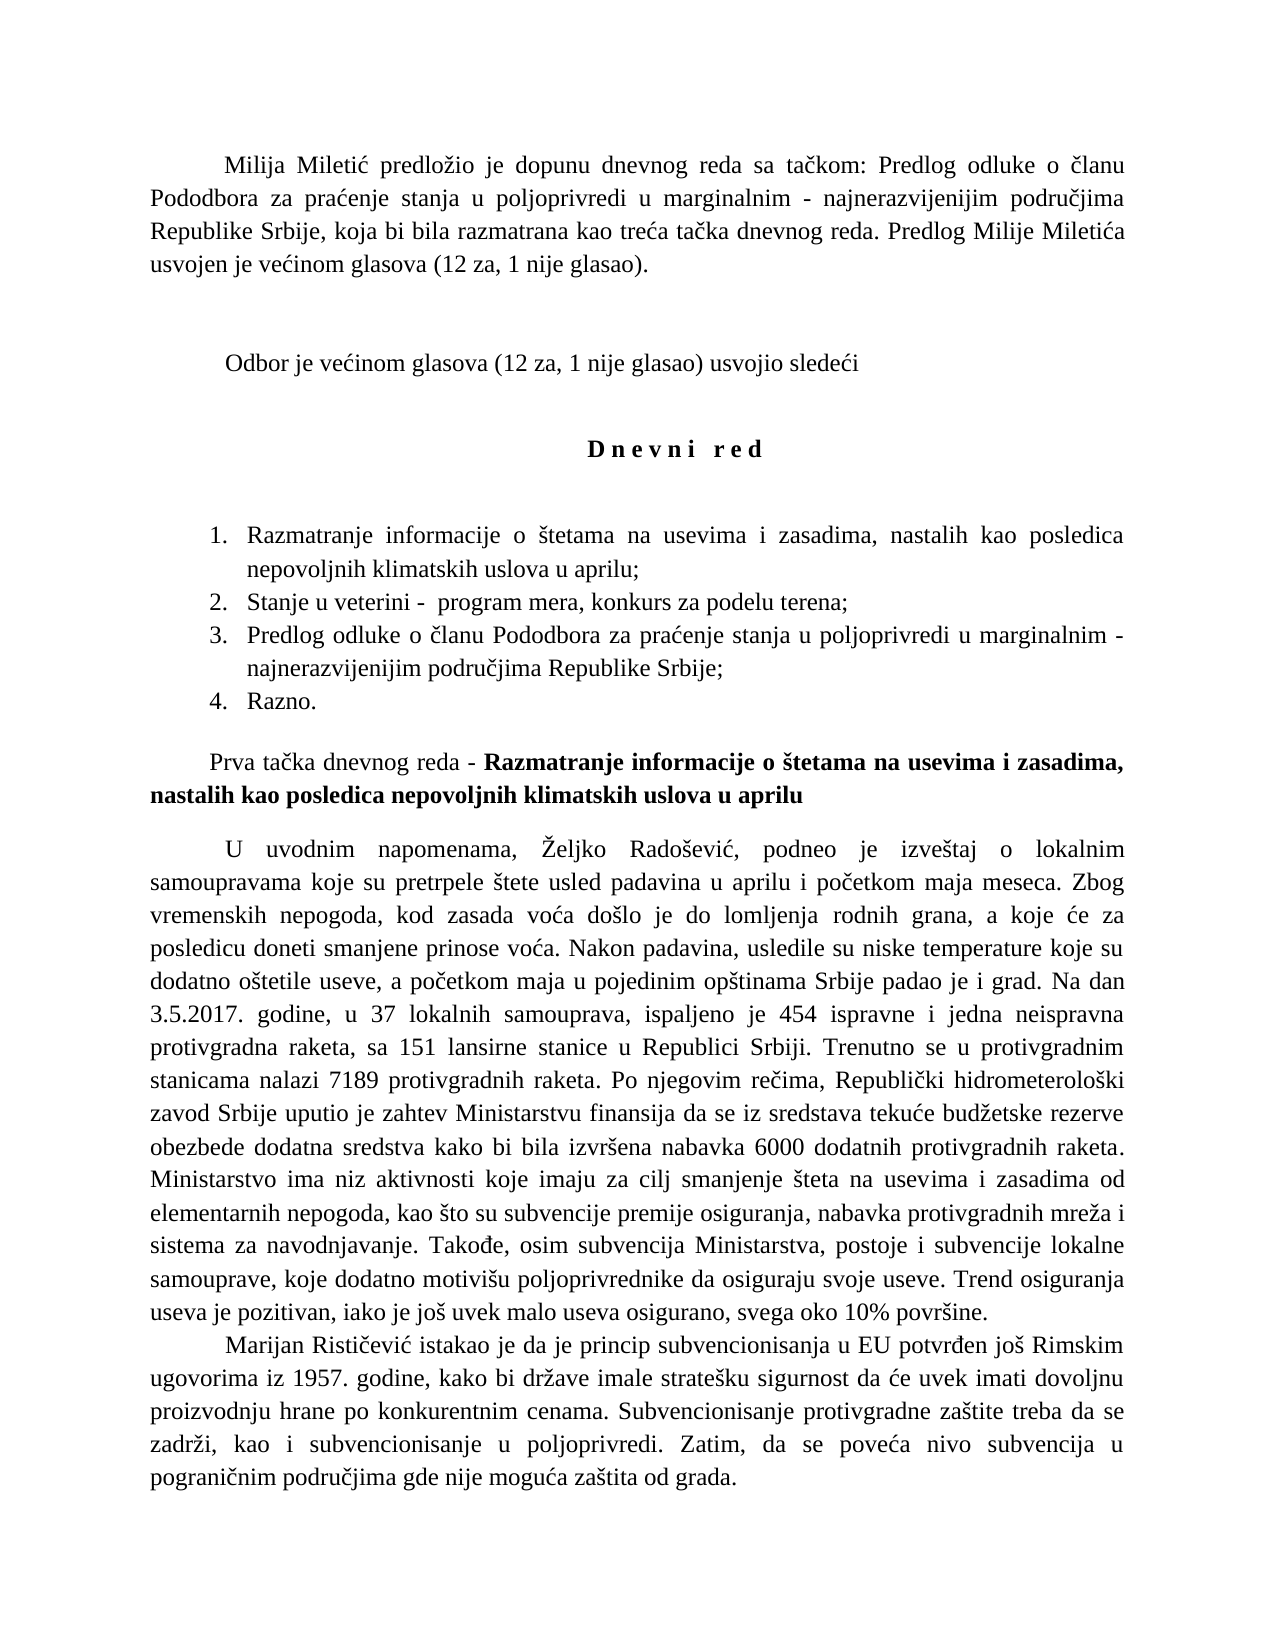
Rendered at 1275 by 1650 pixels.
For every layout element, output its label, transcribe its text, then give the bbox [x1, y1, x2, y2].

text U uvodnim napomenama, Željko Radošević, podneo je izveštaj o lokalnim samoupravama koje su pretrpele štete usled padavina u aprilu i početkom maja meseca. Zbog vremenskih nepogoda, kod zasada voća došlo je do lomljenja rodnih grana, a koje će za posledicu doneti smanjene prinose voća. Nakon padavina, usledile su niske temperature koje su dodatno oštetile useve, a početkom maja u pojedinim opštinama Srbije padao je i grad. Na dan 3.5.2017. godine, u 37 lokalnih samouprava, ispaljeno je 454 ispravne i jedna neispravna protivgradna raketa, sa 151 lansirne stanice u Republici Srbiji. Trenutno se u protivgradnim stanicama nalazi 7189 protivgradnih raketa. Po njegovim rečima, Republički hidrometerološki zavod Srbije uputio je zahtev Ministarstvu finansija da se iz sredstava tekuće budžetske rezerve obezbede dodatna sredstva kako bi bila izvršena nabavka 6000 dodatnih protivgradnih raketa. Ministarstvo ima niz aktivnosti koje imaju za cilj smanjenje šteta na usevima i zasadima od elementarnih nepogoda, kao što su subvencije premije osiguranja, nabavka protivgradnih mreža i sistema za navodnjavanje. Takođe, osim subvencija Ministarstva, postoje i subvencije lokalne samouprave, koje dodatno motivišu poljoprivrednike da osiguraju svoje useve. Trend osiguranja useva je pozitivan, iako je još uvek malo useva osigurano, svega oko 10% površine. [150, 834, 1125, 1325]
list Predlog odluke o članu Pododbora za praćenje stanja u poljoprivredi u marginalnim - najnerazvijenijim područjima Republike Srbije; [209, 620, 1125, 681]
text Marijan Rističević istakao je da je princip subvencionisanja u EU potvrđen još Rimskim ugovorima iz 1957. godine, kako bi države imale stratešku sigurnost da će uvek imati dovoljnu proizvodnju hrane po konkurentnim cenama. Subvencionisanje protivgradne zaštite treba da se zadrži, kao i subvencionisanje u poljoprivredi. Zatim, da se poveća nivo subvencija u pograničnim područjima gde nije moguća zaštita od grada. [150, 1330, 1125, 1491]
text Odbor je većinom glasova (12 za, 1 nije glasao) usvojio sledeći [150, 348, 1125, 377]
text Milija Miletić predložio je dopunu dnevnog reda sa tačkom: Predlog odluke o članu Pododbora za praćenje stanja u poljoprivredi u marginalnim - najnerazvijenijim područjima Republike Srbije, koja bi bila razmatrana kao treća tačka dnevnog reda. Predlog Milije Miletića usvojen je većinom glasova (12 za, 1 nije glasao). [150, 150, 1125, 278]
text Prva tačka dnevnog reda - Razmatranje informacije o štetama na usevima i zasadima, nastalih kao posledica nepovoljnih klimatskih uslova u aprilu [150, 747, 1125, 809]
list Razno. [209, 686, 1125, 714]
list Stanje u veterini - program mera, konkurs za podelu terena; [209, 587, 1125, 615]
text D n e v n i r e d [150, 434, 1125, 463]
list Razmatranje informacije o štetama na usevima i zasadima, nastalih kao posledica nepovoljnih klimatskih uslova u aprilu; [209, 521, 1125, 582]
